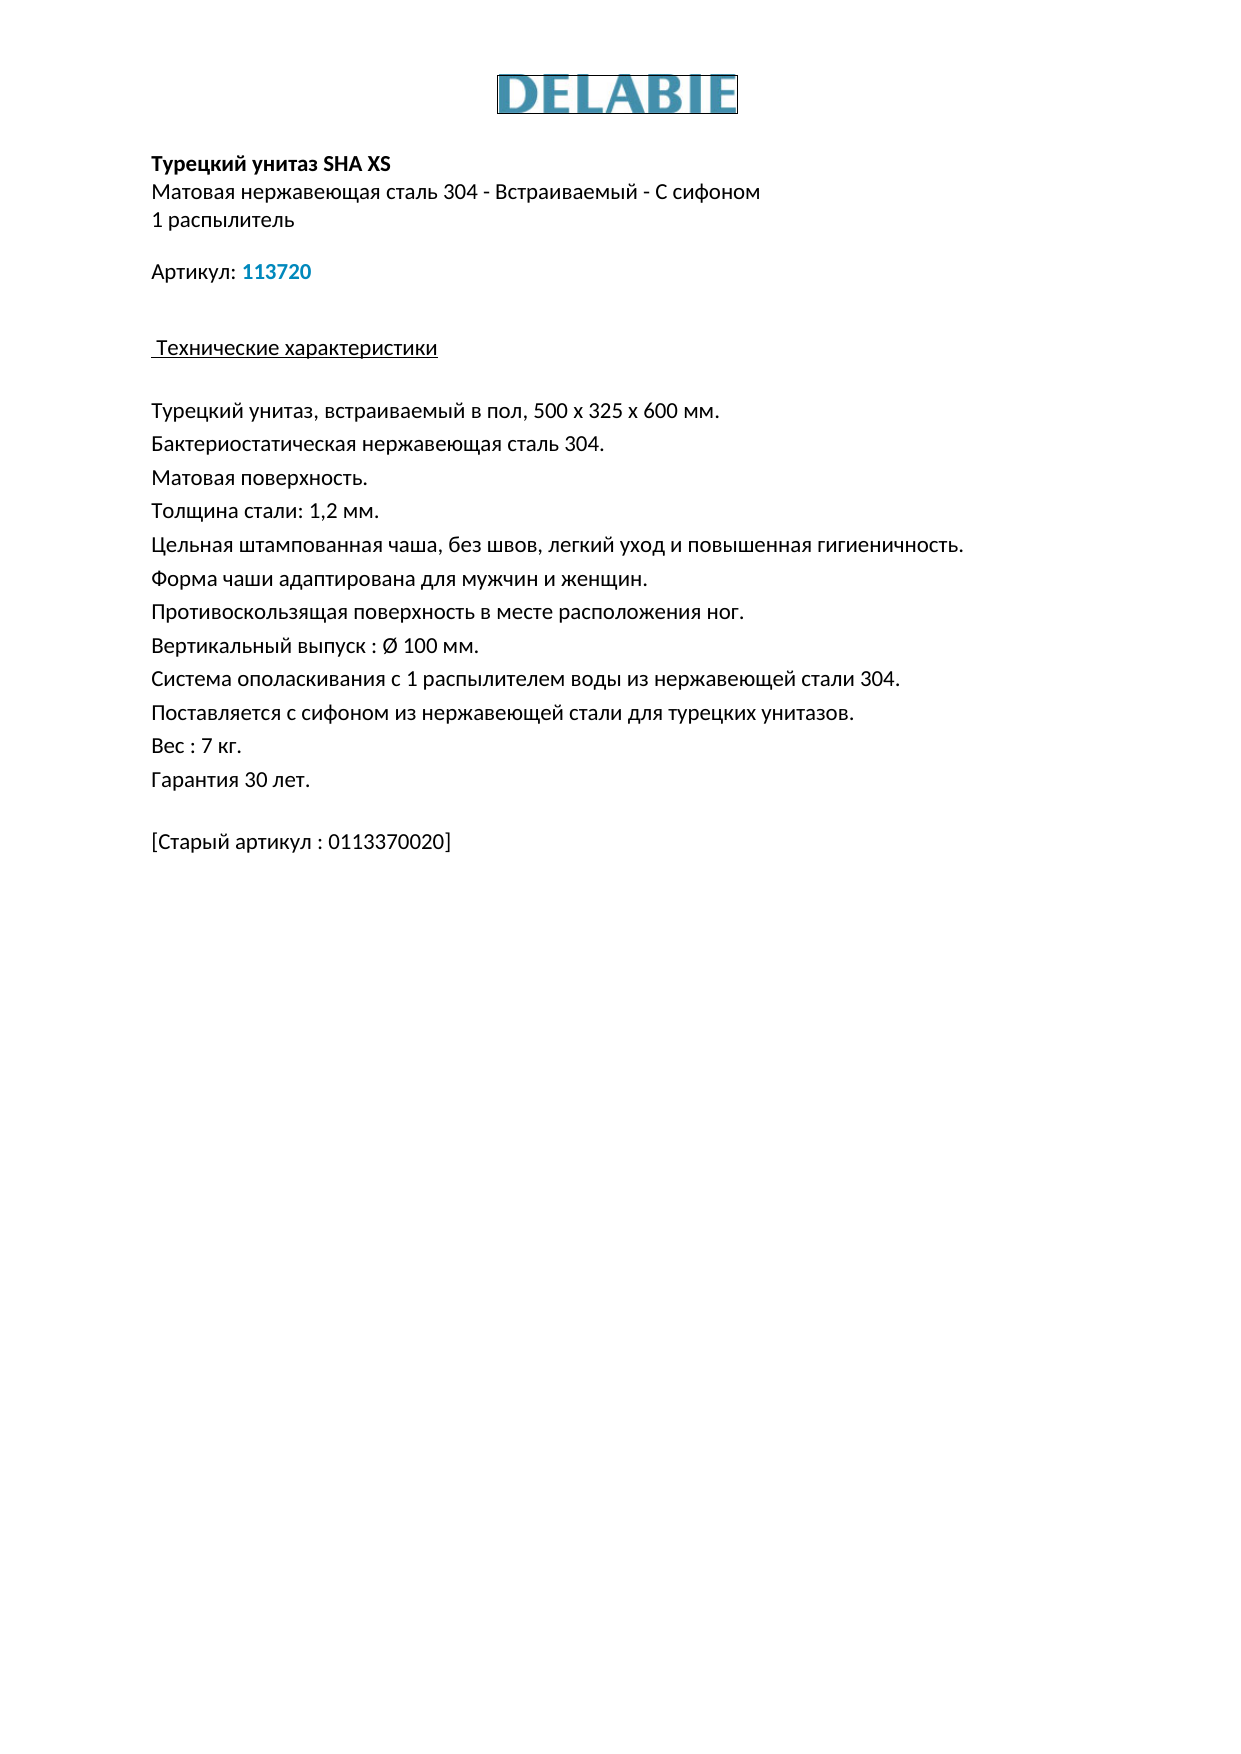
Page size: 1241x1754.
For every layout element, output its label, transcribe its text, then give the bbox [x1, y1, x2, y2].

text Матовая нержавеющая сталь 304 - Встраиваемый - С сифоном [151, 177, 1084, 205]
text Технические характеристики [151, 333, 1084, 361]
text Артикул: 113720 [151, 257, 1084, 285]
picture [498, 76, 737, 113]
text Матовая поверхность. [151, 463, 1084, 491]
text Система ополаскивания с 1 распылителем воды из нержавеющей стали 304. [151, 664, 1084, 692]
text Поставляется с сифоном из нержавеющей стали для турецких унитазов. [151, 698, 1084, 726]
text [Старый артикул : 0113370020] [151, 827, 1084, 855]
text Турецкий унитаз, встраиваемый в пол, 500 x 325 x 600 мм. [151, 396, 1084, 424]
text Бактериостатическая нержавеющая сталь 304. [151, 429, 1084, 458]
text Гарантия 30 лет. [151, 765, 1084, 793]
text Толщина стали: 1,2 мм. [151, 497, 1084, 525]
text Вес : 7 кг. [151, 731, 1084, 759]
text Форма чаши адаптирована для мужчин и женщин. [151, 564, 1084, 592]
text Вертикальный выпуск : Ø 100 мм. [151, 631, 1084, 659]
text Турецкий унитаз SHA XS [151, 149, 1084, 177]
text 1 распылитель [151, 205, 1084, 233]
text Противоскользящая поверхность в месте расположения ног. [151, 597, 1084, 625]
text Цельная штампованная чаша, без швов, легкий уход и повышенная гигиеничность. [151, 530, 1084, 558]
